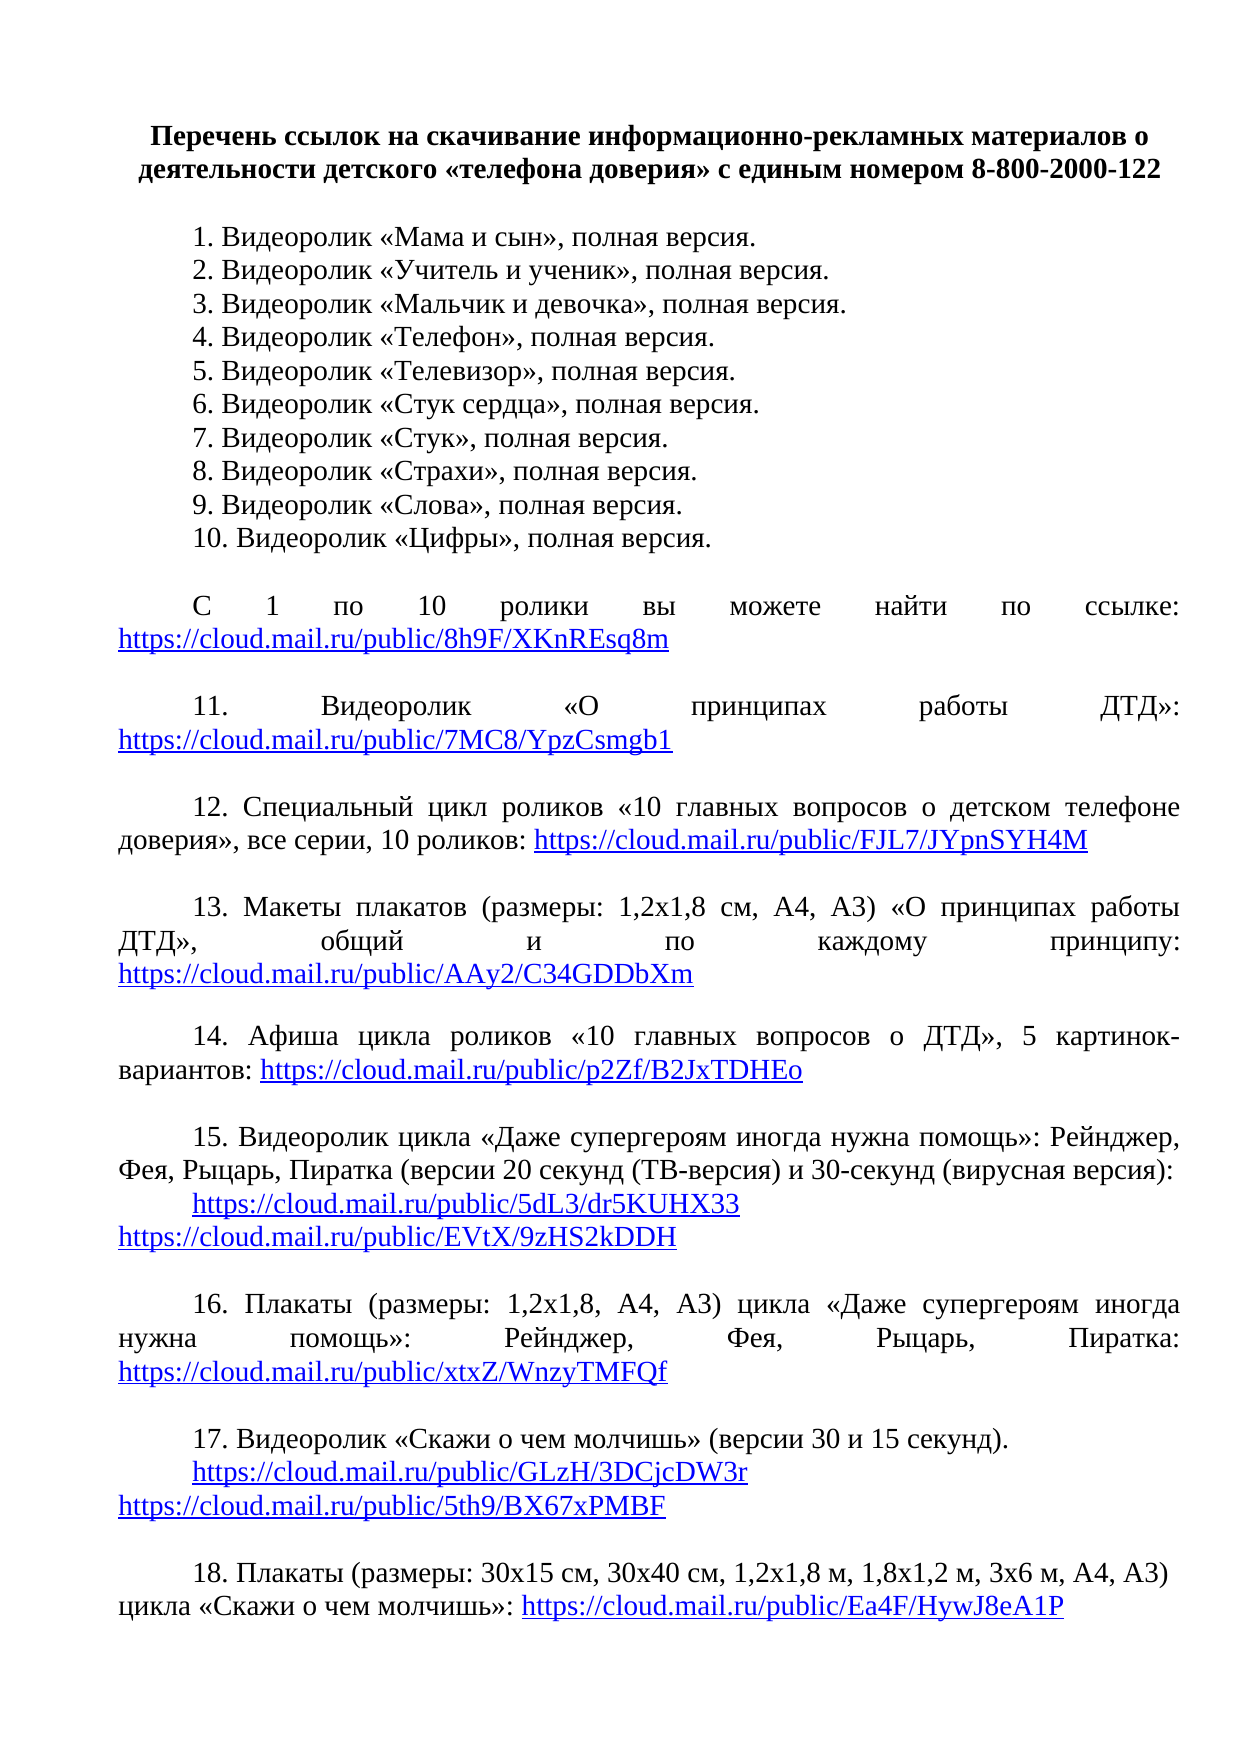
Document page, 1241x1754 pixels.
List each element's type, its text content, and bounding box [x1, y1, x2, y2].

text 1. Видеоролик «Мама и сын», полная версия. [118, 219, 1181, 252]
text 12. Специальный цикл роликов «10 главных вопросов о детском телефоне доверия», все серии, 10 роликов: https://cloud.mail.ru/public/FJL7/JYpnSYH4M [118, 789, 1181, 856]
text 10. Видеоролик «Цифры», полная версия. [118, 521, 1181, 554]
text Перечень ссылок на скачивание информационно-рекламных материалов о деятельности детского «телефона доверия» с единым номером 8-800-2000-122 [118, 118, 1181, 185]
text С 1 по 10 ролики вы можете найти по ссылке: https://cloud.mail.ru/public/8h9F/XKnREsq8m [118, 588, 1181, 655]
text 15. Видеоролик цикла «Даже супергероям иногда нужна помощь»: Рейнджер, Фея, Рыцарь, Пиратка (версии 20 секунд (ТВ-версия) и 30-секунд (вирусная версия): [118, 1119, 1181, 1186]
text 7. Видеоролик «Стук», полная версия. [118, 420, 1181, 453]
text 16. Плакаты (размеры: 1,2х1,8, А4, А3) цикла «Даже супергероям иногда нужна помощь»: Рейнджер, Фея, Рыцарь, Пиратка: https://cloud.mail.ru/public/xtxZ/WnzyTMFQf [118, 1287, 1181, 1387]
text 11. Видеоролик «О принципах работы ДТД»: https://cloud.mail.ru/public/7MC8/YpzCsmgb1 [118, 688, 1181, 755]
text https://cloud.mail.ru/public/5dL3/dr5KUHX33 https://cloud.mail.ru/public/EVtX/9zHS2kDDH [118, 1186, 1181, 1253]
text 8. Видеоролик «Страхи», полная версия. [118, 453, 1181, 487]
text https://cloud.mail.ru/public/GLzH/3DCjcDW3r https://cloud.mail.ru/public/5th9/BX67xPMBF [118, 1454, 1181, 1521]
text 17. Видеоролик «Скажи о чем молчишь» (версии 30 и 15 секунд). [118, 1421, 1181, 1454]
text 13. Макеты плакатов (размеры: 1,2х1,8 см, А4, А3) «О принципах работы ДТД», общий и по каждому принципу: https://cloud.mail.ru/public/AAy2/C34GDDbXm [118, 889, 1181, 990]
text 3. Видеоролик «Мальчик и девочка», полная версия. [118, 286, 1181, 319]
text 6. Видеоролик «Стук сердца», полная версия. [118, 386, 1181, 420]
text 9. Видеоролик «Слова», полная версия. [118, 487, 1181, 521]
text 5. Видеоролик «Телевизор», полная версия. [118, 353, 1181, 386]
text 2. Видеоролик «Учитель и ученик», полная версия. [118, 252, 1181, 286]
text 4. Видеоролик «Телефон», полная версия. [118, 319, 1181, 353]
text 14. Афиша цикла роликов «10 главных вопросов о ДТД», 5 картинок-вариантов: https://cloud.mail.ru/public/p2Zf/B2JxTDHEo [118, 1018, 1181, 1085]
text 18. Плакаты (размеры: 30х15 см, 30х40 см, 1,2х1,8 м, 1,8х1,2 м, 3х6 м, А4, А3) цикла «Скажи о чем молчишь»: https://cloud.mail.ru/public/Ea4F/HywJ8eA1P [118, 1555, 1181, 1622]
